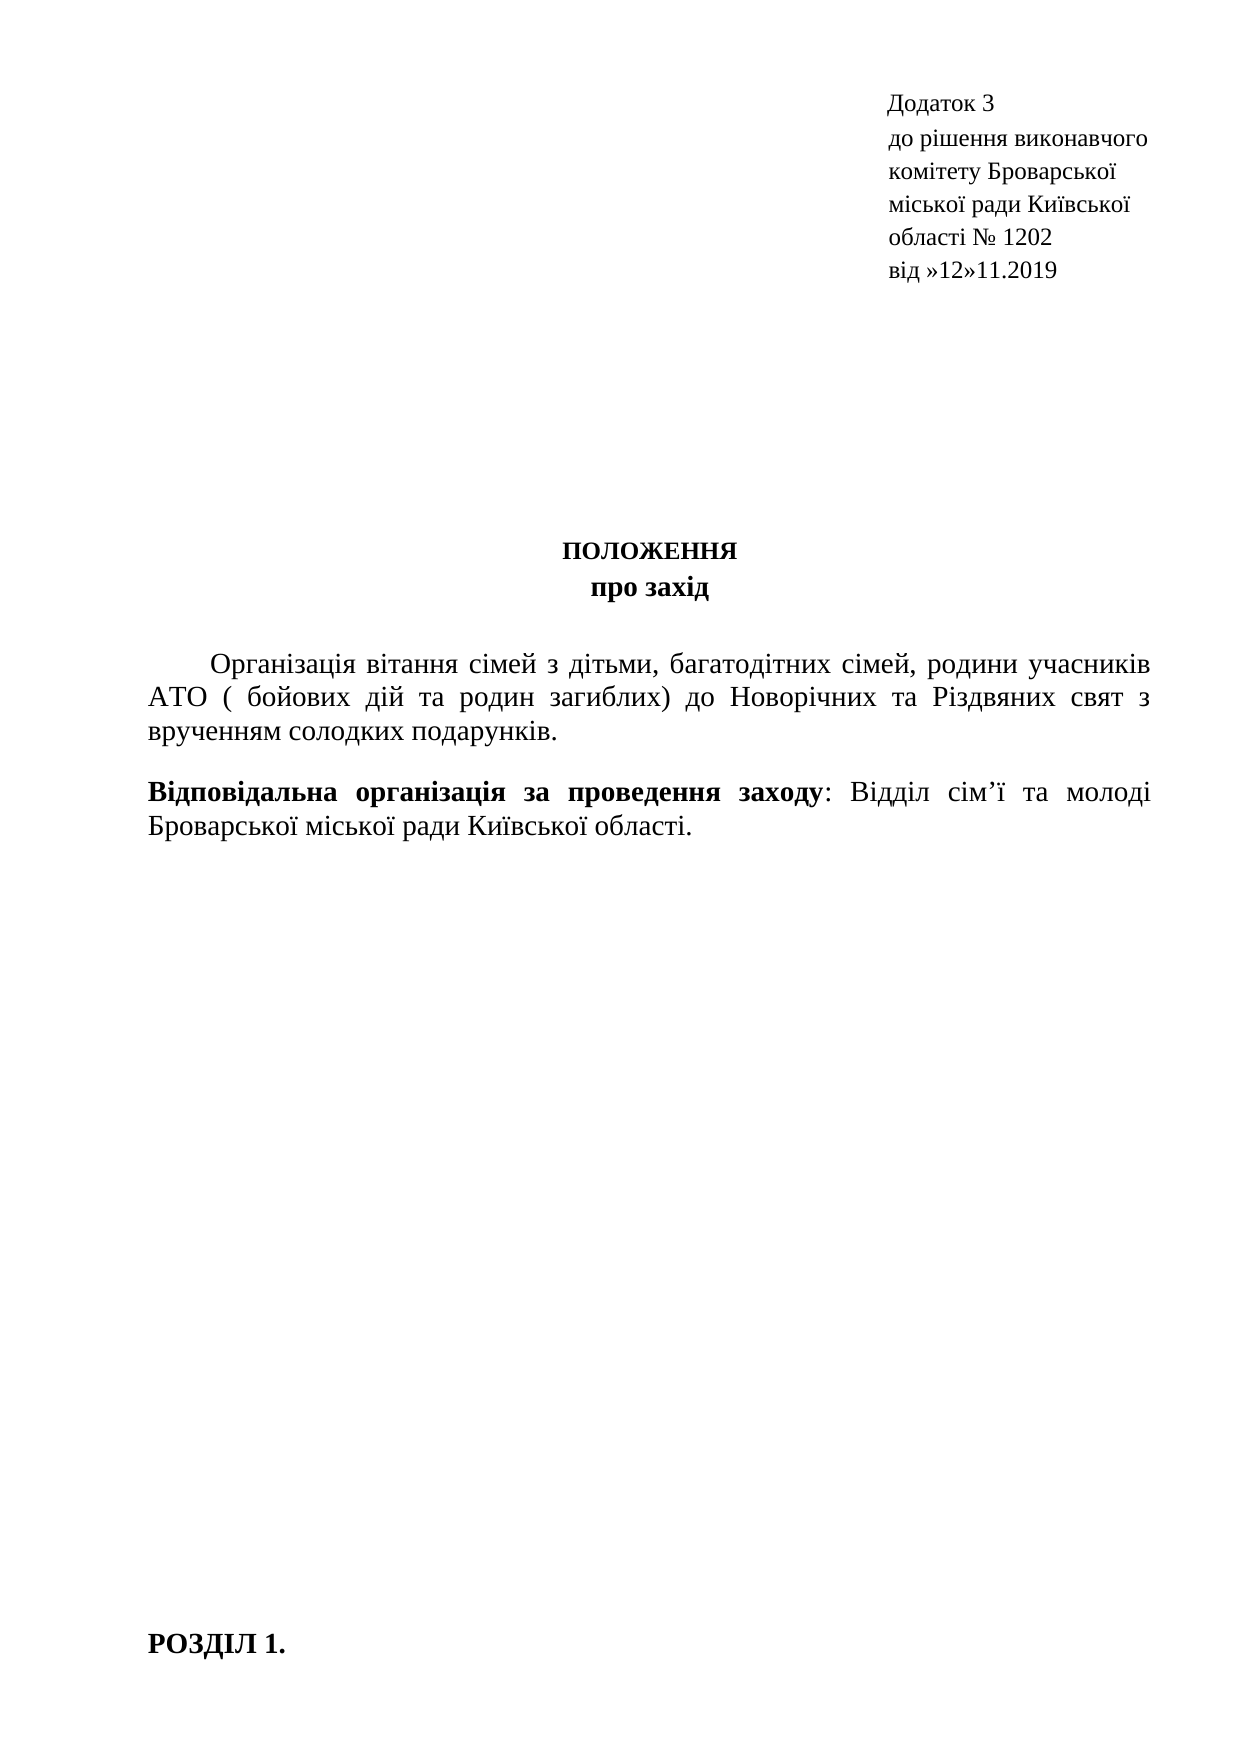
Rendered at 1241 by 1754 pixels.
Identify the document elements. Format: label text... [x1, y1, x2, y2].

text від »12»11.2019 [153, 255, 1152, 284]
text до рішення виконавчого [153, 123, 1152, 152]
text РОЗДІЛ 1. [148, 1626, 1152, 1660]
text міської ради Київської [153, 189, 1152, 218]
text ПОЛОЖЕННЯ [148, 536, 1152, 564]
text Організація вітання сімей з дітьми, багатодітних сімей, родини учасників АТО ( бойових дій та родин загиблих) до Новорічних та Різдвяних свят з врученням солодких подарунків. [148, 646, 1152, 746]
text комітету Броварської [153, 156, 1152, 185]
text Додаток 3 [153, 88, 1152, 117]
text області № 1202 [153, 222, 1152, 251]
text Відповідальна організація за проведення заходу: Відділ сім’ї та молоді Броварської міської ради Київської області. [148, 774, 1152, 842]
text про захід [148, 569, 1152, 602]
